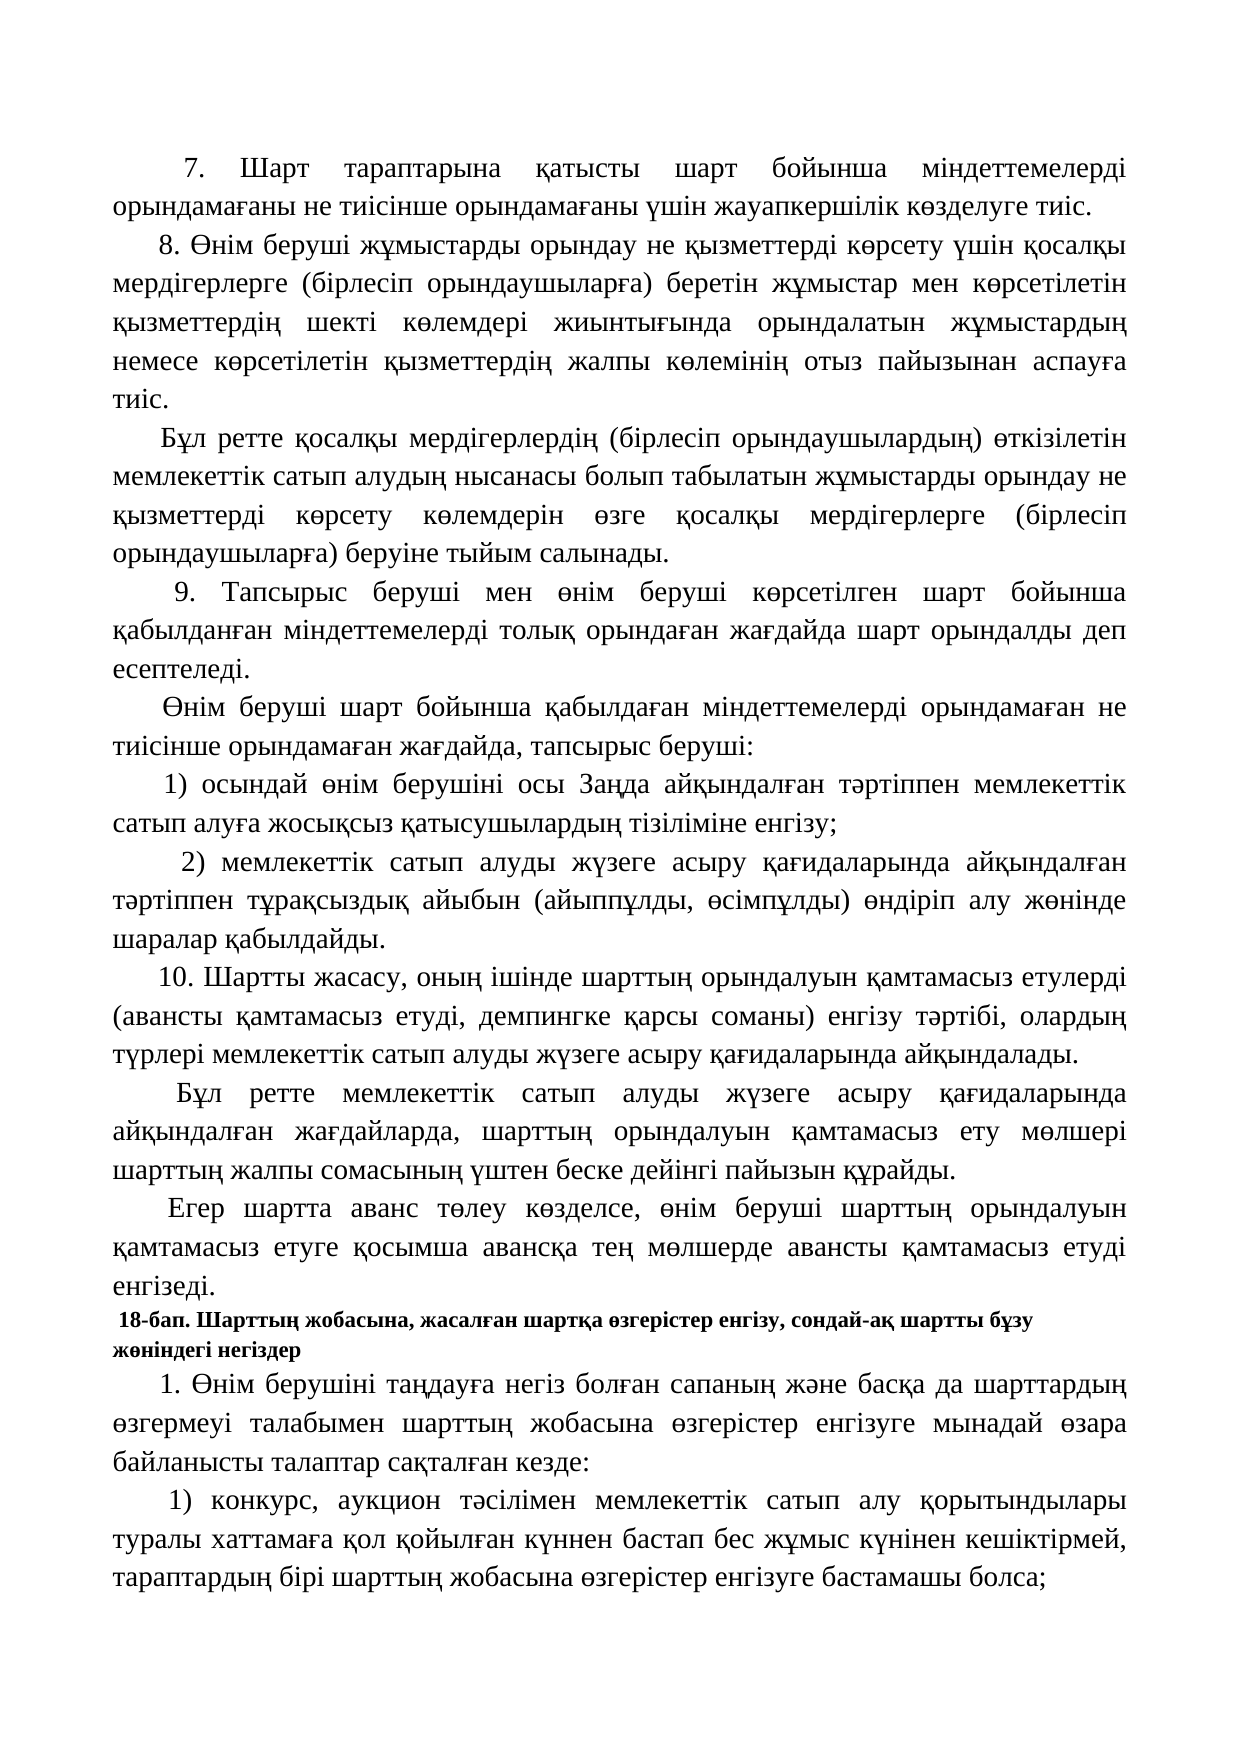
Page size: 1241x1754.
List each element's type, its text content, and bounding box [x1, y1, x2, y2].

text Бұл ретте мемлекеттік сатып алуды жүзеге асыру қағидаларында айқындалған жағдайларда, шарттың орындалуын қамтамасыз ету мөлшері шарттың жалпы сомасының үштен беске дейінгі пайызын құрайды. [112, 1075, 1128, 1186]
text 7. Шарт тараптарына қатысты шарт бойынша міндеттемелерді орындамағаны не тиісінше орындамағаны үшін жауапкершілік көзделуге тиіс. [112, 150, 1128, 222]
text 2) мемлекеттік сатып алуды жүзеге асыру қағидаларында айқындалған тәртіппен тұрақсыздық айыбын (айыппұлды, өсімпұлды) өндіріп алу жөнінде шаралар қабылдайды. [112, 844, 1128, 954]
text Өнім беруші шарт бойынша қабылдаған міндеттемелерді орындамаған не тиісінше орындамаған жағдайда, тапсырыс беруші: [112, 689, 1128, 762]
text 18-бап. Шарттың жобасына, жасалған шартқа өзгерістер енгізу, сондай-ақ шартты бұзу жөніндегі негіздер [112, 1306, 1128, 1363]
text 1. Өнiм берушiнi таңдауға негiз болған сапаның және басқа да шарттардың өзгермеуі талабымен шарттың жобасына өзгерiстер енгiзуге мынадай өзара байланысты талаптар сақталған кезде: [112, 1367, 1128, 1477]
text 10. Шартты жасасу, оның ішінде шарттың орындалуын қамтамасыз етулерді (авансты қамтамасыз етуді, демпингке қарсы соманы) енгізу тәртібі, олардың түрлері мемлекеттік сатып алуды жүзеге асыру қағидаларында айқындалады. [112, 959, 1128, 1070]
text 1) осындай өнім берушіні осы Заңда айқындалған тәртіппен мемлекеттік сатып алуға жосықсыз қатысушылардың тізіліміне енгізу; [112, 767, 1128, 839]
text 1) конкурс, аукцион тәсілімен мемлекеттік сатып алу қорытындылары туралы хаттамаға қол қойылған күннен бастап бес жұмыс күнінен кешіктірмей, тараптардың бірі шарттың жобасына өзгерістер енгізуге бастамашы болса; [112, 1482, 1128, 1593]
text Егер шартта аванс төлеу көзделсе, өнім беруші шарттың орындалуын қамтамасыз етуге қосымша авансқа тең мөлшерде авансты қамтамасыз етуді енгізеді. [112, 1191, 1128, 1301]
text 9. Тапсырыс беруші мен өнім беруші көрсетілген шарт бойынша қабылданған міндеттемелерді толық орындаған жағдайда шарт орындалды деп есептеледі. [112, 574, 1128, 684]
